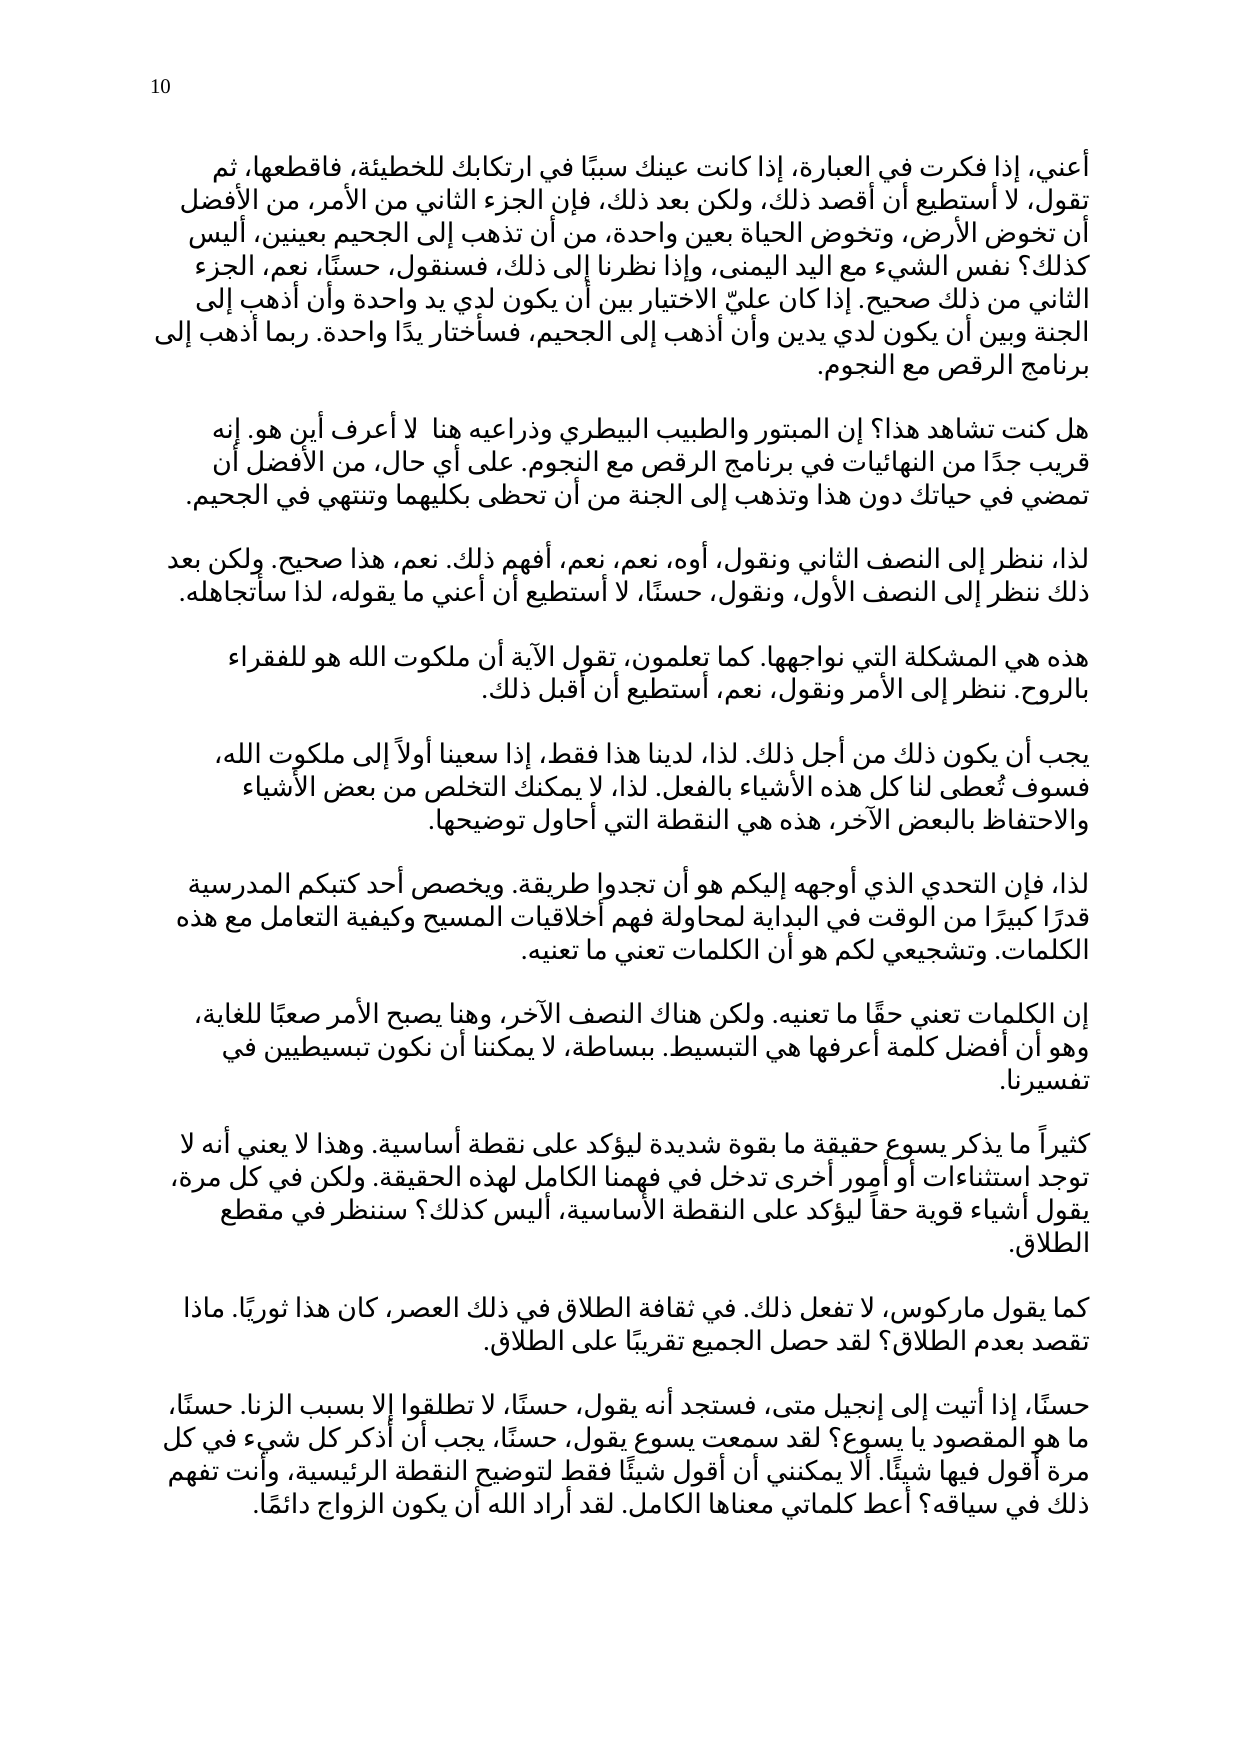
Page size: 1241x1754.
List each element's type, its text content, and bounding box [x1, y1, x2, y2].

text لذا، فإن التحدي الذي أوجهه إليكم هو أن تجدوا طريقة. ويخصص أحد كتبكم المدرسية قدرًا كبيرًا من الوقت في البداية لمحاولة فهم أخلاقيات المسيح وكيفية التعامل مع هذه الكلمات. وتشجيعي لكم هو أن الكلمات تعني ما تعنيه. [150, 867, 1090, 966]
text كثيراً ما يذكر يسوع حقيقة ما بقوة شديدة ليؤكد على نقطة أساسية. وهذا لا يعني أنه لا توجد استثناءات أو أمور أخرى تدخل في فهمنا الكامل لهذه الحقيقة. ولكن في كل مرة، يقول أشياء قوية حقاً ليؤكد على النقطة الأساسية، أليس كذلك؟ سننظر في مقطع الطلاق. [150, 1127, 1090, 1259]
text هذه هي المشكلة التي نواجهها. كما تعلمون، تقول الآية أن ملكوت الله هو للفقراء بالروح. ننظر إلى الأمر ونقول، نعم، أستطيع أن أقبل ذلك. [150, 640, 1090, 706]
text يجب أن يكون ذلك من أجل ذلك. لذا، لدينا هذا فقط، إذا سعينا أولاً إلى ملكوت الله، فسوف تُعطى لنا كل هذه الأشياء بالفعل. لذا، لا يمكنك التخلص من بعض الأشياء والاحتفاظ بالبعض الآخر، هذه هي النقطة التي أحاول توضيحها. [150, 737, 1090, 836]
text إن الكلمات تعني حقًا ما تعنيه. ولكن هناك النصف الآخر، وهنا يصبح الأمر صعبًا للغاية، وهو أن أفضل كلمة أعرفها هي التبسيط. ببساطة، لا يمكننا أن نكون تبسيطيين في تفسيرنا. [150, 997, 1090, 1096]
text أعني، إذا فكرت في العبارة، إذا كانت عينك سببًا في ارتكابك للخطيئة، فاقطعها، ثم تقول، لا أستطيع أن أقصد ذلك، ولكن بعد ذلك، فإن الجزء الثاني من الأمر، من الأفضل أن تخوض الأرض، وتخوض الحياة بعين واحدة، من أن تذهب إلى الجحيم بعينين، أليس كذلك؟ نفس الشيء مع اليد اليمنى، وإذا نظرنا إلى ذلك، فسنقول، حسنًا، نعم، الجزء الثاني من ذلك صحيح. إذا كان عليّ الاختيار بين أن يكون لدي يد واحدة وأن أذهب إلى الجنة وبين أن يكون لدي يدين وأن أذهب إلى الجحيم، فسأختار يدًا واحدة. ربما أذهب إلى برنامج الرقص مع النجوم. [150, 150, 1090, 381]
text حسنًا، إذا أتيت إلى إنجيل متى، فستجد أنه يقول، حسنًا، لا تطلقوا إلا بسبب الزنا. حسنًا، ما هو المقصود يا يسوع؟ لقد سمعت يسوع يقول، حسنًا، يجب أن أذكر كل شيء في كل مرة أقول فيها شيئًا. ألا يمكنني أن أقول شيئًا فقط لتوضيح النقطة الرئيسية، وأنت تفهم ذلك في سياقه؟ أعط كلماتي معناها الكامل. لقد أراد الله أن يكون الزواج دائمًا. [150, 1388, 1090, 1520]
text هل كنت تشاهد هذا؟ إن المبتور والطبيب البيطري وذراعيه هنا. لا أعرف أين هو. إنه قريب جدًا من النهائيات في برنامج الرقص مع النجوم. على أي حال، من الأفضل أن تمضي في حياتك دون هذا وتذهب إلى الجنة من أن تحظى بكليهما وتنتهي في الجحيم. [150, 412, 1090, 511]
text كما يقول ماركوس، لا تفعل ذلك. في ثقافة الطلاق في ذلك العصر، كان هذا ثوريًا. ماذا تقصد بعدم الطلاق؟ لقد حصل الجميع تقريبًا على الطلاق. [150, 1291, 1090, 1357]
text لذا، ننظر إلى النصف الثاني ونقول، أوه، نعم، نعم، أفهم ذلك. نعم، هذا صحيح. ولكن بعد ذلك ننظر إلى النصف الأول، ونقول، حسنًا، لا أستطيع أن أعني ما يقوله، لذا سأتجاهله. [150, 542, 1090, 608]
